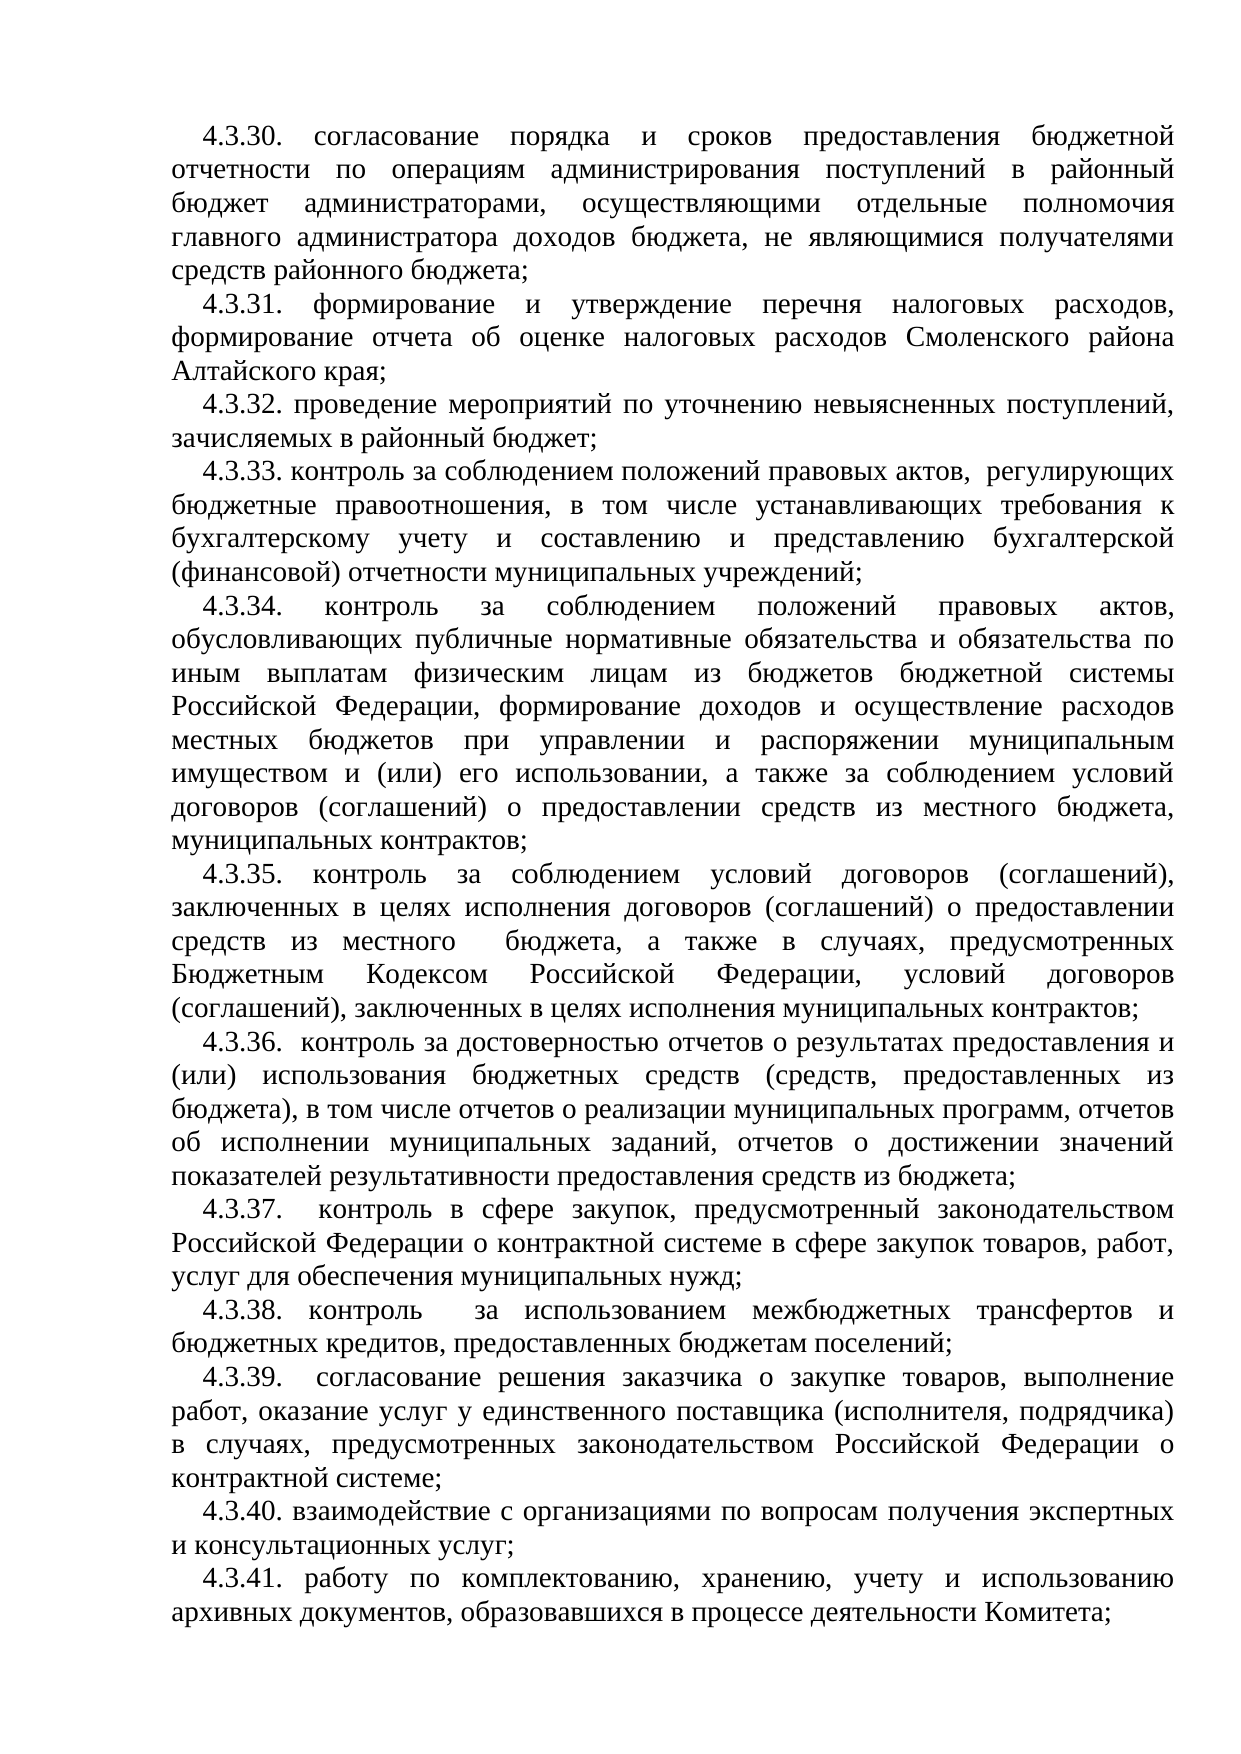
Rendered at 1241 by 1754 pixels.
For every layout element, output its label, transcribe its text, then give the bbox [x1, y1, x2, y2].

text 4.3.32. проведение мероприятий по уточнению невыясненных поступлений, зачисляемых в районный бюджет; [171, 386, 1175, 453]
text 4.3.37. контроль в сфере закупок, предусмотренный законодательством Российской Федерации о контрактной системе в сфере закупок товаров, работ, услуг для обеспечения муниципальных нужд; [171, 1191, 1175, 1292]
text 4.3.33. контроль за соблюдением положений правовых актов, регулирующих бюджетные правоотношения, в том числе устанавливающих требования к бухгалтерскому учету и составлению и представлению бухгалтерской (финансовой) отчетности муниципальных учреждений; [171, 453, 1175, 588]
text 4.3.36. контроль за достоверностью отчетов о результатах предоставления и (или) использования бюджетных средств (средств, предоставленных из бюджета), в том числе отчетов о реализации муниципальных программ, отчетов об исполнении муниципальных заданий, отчетов о достижении значений показателей результативности предоставления средств из бюджета; [171, 1024, 1175, 1191]
text 4.3.41. работу по комплектованию, хранению, учету и использованию архивных документов, образовавшихся в процессе деятельности Комитета; [171, 1560, 1175, 1627]
text 4.3.35. контроль за соблюдением условий договоров (соглашений), заключенных в целях исполнения договоров (соглашений) о предоставлении средств из местного бюджета, а также в случаях, предусмотренных Бюджетным Кодексом Российской Федерации, условий договоров (соглашений), заключенных в целях исполнения муниципальных контрактов; [171, 856, 1175, 1024]
text 4.3.39. согласование решения заказчика о закупке товаров, выполнение работ, оказание услуг у единственного поставщика (исполнителя, подрядчика) в случаях, предусмотренных законодательством Российской Федерации о контрактной системе; [171, 1359, 1175, 1493]
text 4.3.38. контроль за использованием межбюджетных трансфертов и бюджетных кредитов, предоставленных бюджетам поселений; [171, 1292, 1175, 1359]
text 4.3.30. согласование порядка и сроков предоставления бюджетной отчетности по операциям администрирования поступлений в районный бюджет администраторами, осуществляющими отдельные полномочия главного администратора доходов бюджета, не являющимися получателями средств районного бюджета; [171, 118, 1175, 286]
text 4.3.31. формирование и утверждение перечня налоговых расходов, формирование отчета об оценке налоговых расходов Смоленского района Алтайского края; [171, 286, 1175, 386]
text 4.3.34. контроль за соблюдением положений правовых актов, обусловливающих публичные нормативные обязательства и обязательства по иным выплатам физическим лицам из бюджетов бюджетной системы Российской Федерации, формирование доходов и осуществление расходов местных бюджетов при управлении и распоряжении муниципальным имуществом и (или) его использовании, а также за соблюдением условий договоров (соглашений) о предоставлении средств из местного бюджета, муниципальных контрактов; [171, 588, 1175, 856]
text 4.3.40. взаимодействие с организациями по вопросам получения экспертных и консультационных услуг; [171, 1493, 1175, 1560]
